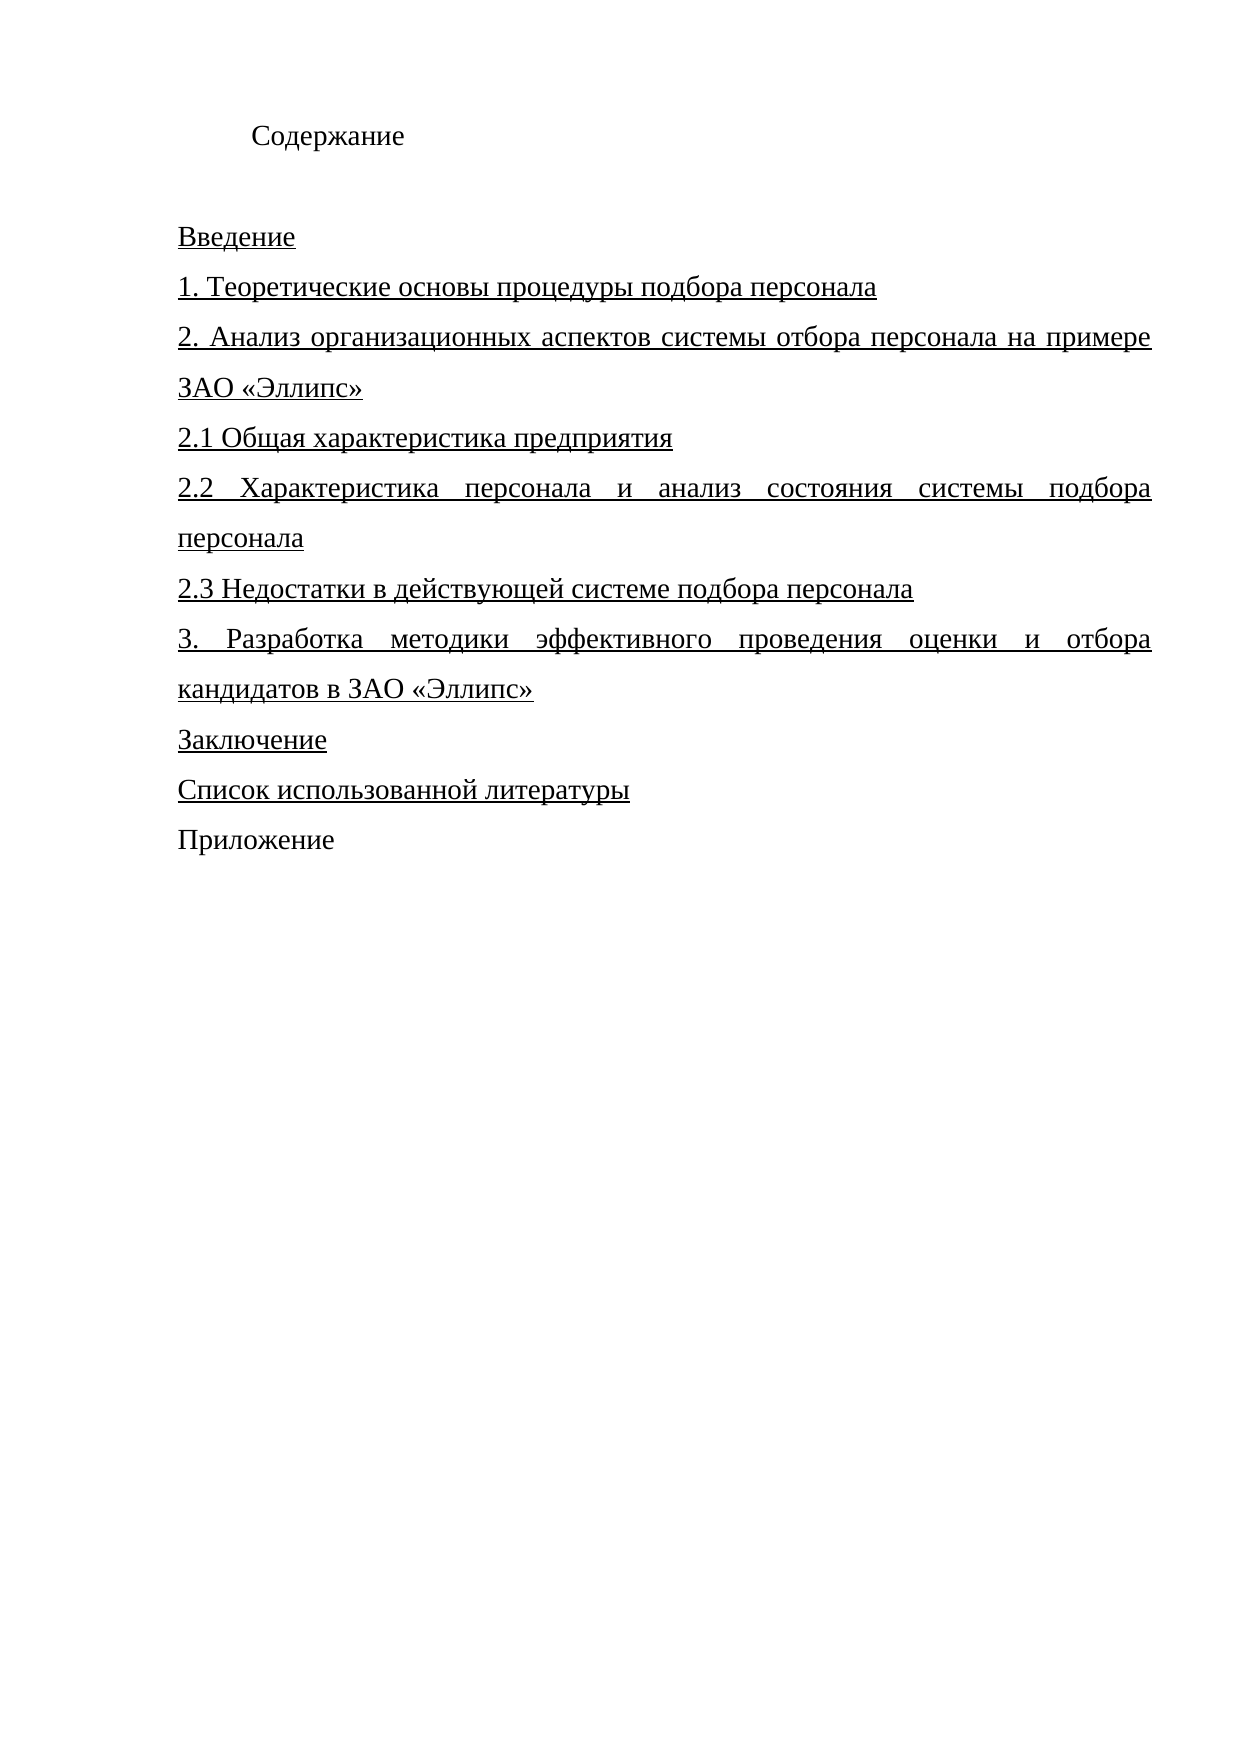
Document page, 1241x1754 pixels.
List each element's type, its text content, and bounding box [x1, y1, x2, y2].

text 3. Разработка методики эффективного проведения оценки и отбора кандидатов в ЗАО «Эллипс» [177, 651, 1152, 705]
text Список использованной литературы [177, 772, 1152, 806]
text Введение [177, 219, 1152, 252]
text 2.3 Недостатки в действующей системе подбора персонала [177, 571, 1152, 604]
text 1. Теоретические основы процедуры подбора персонала [177, 269, 1152, 303]
subtitle Приложение [177, 822, 1152, 856]
text Содержание [177, 118, 1152, 152]
text 2.2 Характеристика персонала и анализ состояния системы подбора персонала [177, 500, 1152, 554]
text 2.2 Характеристика персонала и анализ состояния системы подбора персонала [177, 470, 1152, 499]
text 2.1 Общая характеристика предприятия [177, 420, 1152, 453]
text 2. Анализ организационных аспектов системы отбора персонала на примере ЗАО «Эллипс» [177, 319, 1152, 348]
text 2. Анализ организационных аспектов системы отбора персонала на примере ЗАО «Эллипс» [177, 349, 1152, 403]
text 3. Разработка методики эффективного проведения оценки и отбора кандидатов в ЗАО «Эллипс» [177, 621, 1152, 650]
text Заключение [177, 722, 1152, 755]
